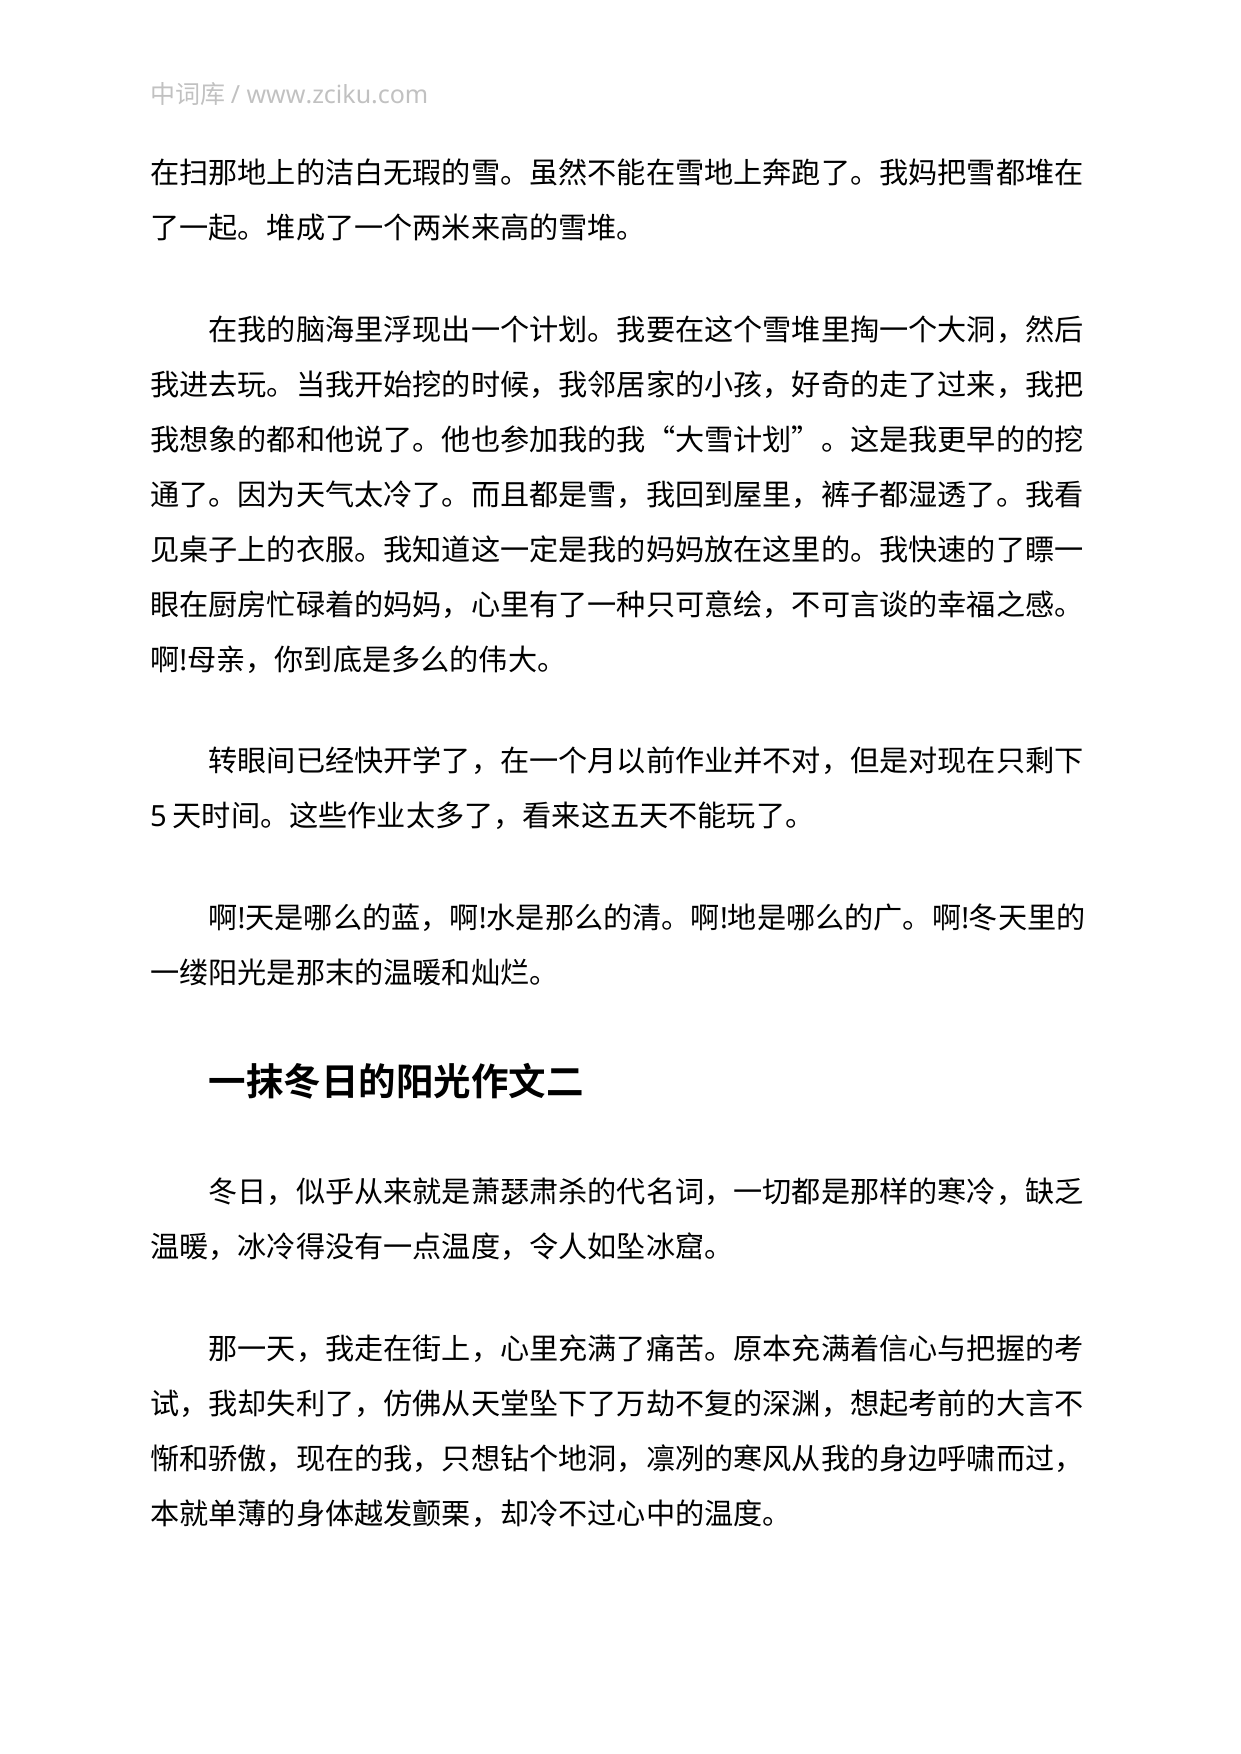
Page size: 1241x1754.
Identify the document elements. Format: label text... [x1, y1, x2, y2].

text 在我的脑海里浮现出一个计划。我要在这个雪堆里掏一个大洞，然后我进去玩。当我开始挖的时候，我邻居家的小孩，好奇的走了过来，我把我想象的都和他说了。他也参加我的我“大雪计划”。这是我更早的的挖通了。因为天气太冷了。而且都是雪，我回到屋里，裤子都湿透了。我看见桌子上的衣服。我知道这一定是我的妈妈放在这里的。我快速的了瞟一眼在厨房忙碌着的妈妈，心里有了一种只可意绘，不可言谈的幸福之感。啊!母亲，你到底是多么的伟大。 [150, 307, 1090, 678]
text 一抹冬日的阳光作文二 [150, 1052, 1090, 1106]
text 冬日，似乎从来就是萧瑟肃杀的代名词，一切都是那样的寒冷，缺乏温暖，冰冷得没有一点温度，令人如坠冰窟。 [150, 1169, 1090, 1266]
text 啊!天是哪么的蓝，啊!水是那么的清。啊!地是哪么的广。啊!冬天里的一缕阳光是那末的温暖和灿烂。 [150, 895, 1090, 992]
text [150, 150, 1090, 247]
text 那一天，我走在街上，心里充满了痛苦。原本充满着信心与把握的考试，我却失利了，仿佛从天堂坠下了万劫不复的深渊，想起考前的大言不惭和骄傲，现在的我，只想钻个地洞，凛冽的寒风从我的身边呼啸而过，本就单薄的身体越发颤栗，却冷不过心中的温度。 [150, 1326, 1090, 1533]
text 转眼间已经快开学了，在一个月以前作业并不对，但是对现在只剩下5天时间。这些作业太多了，看来这五天不能玩了。 [150, 738, 1090, 835]
